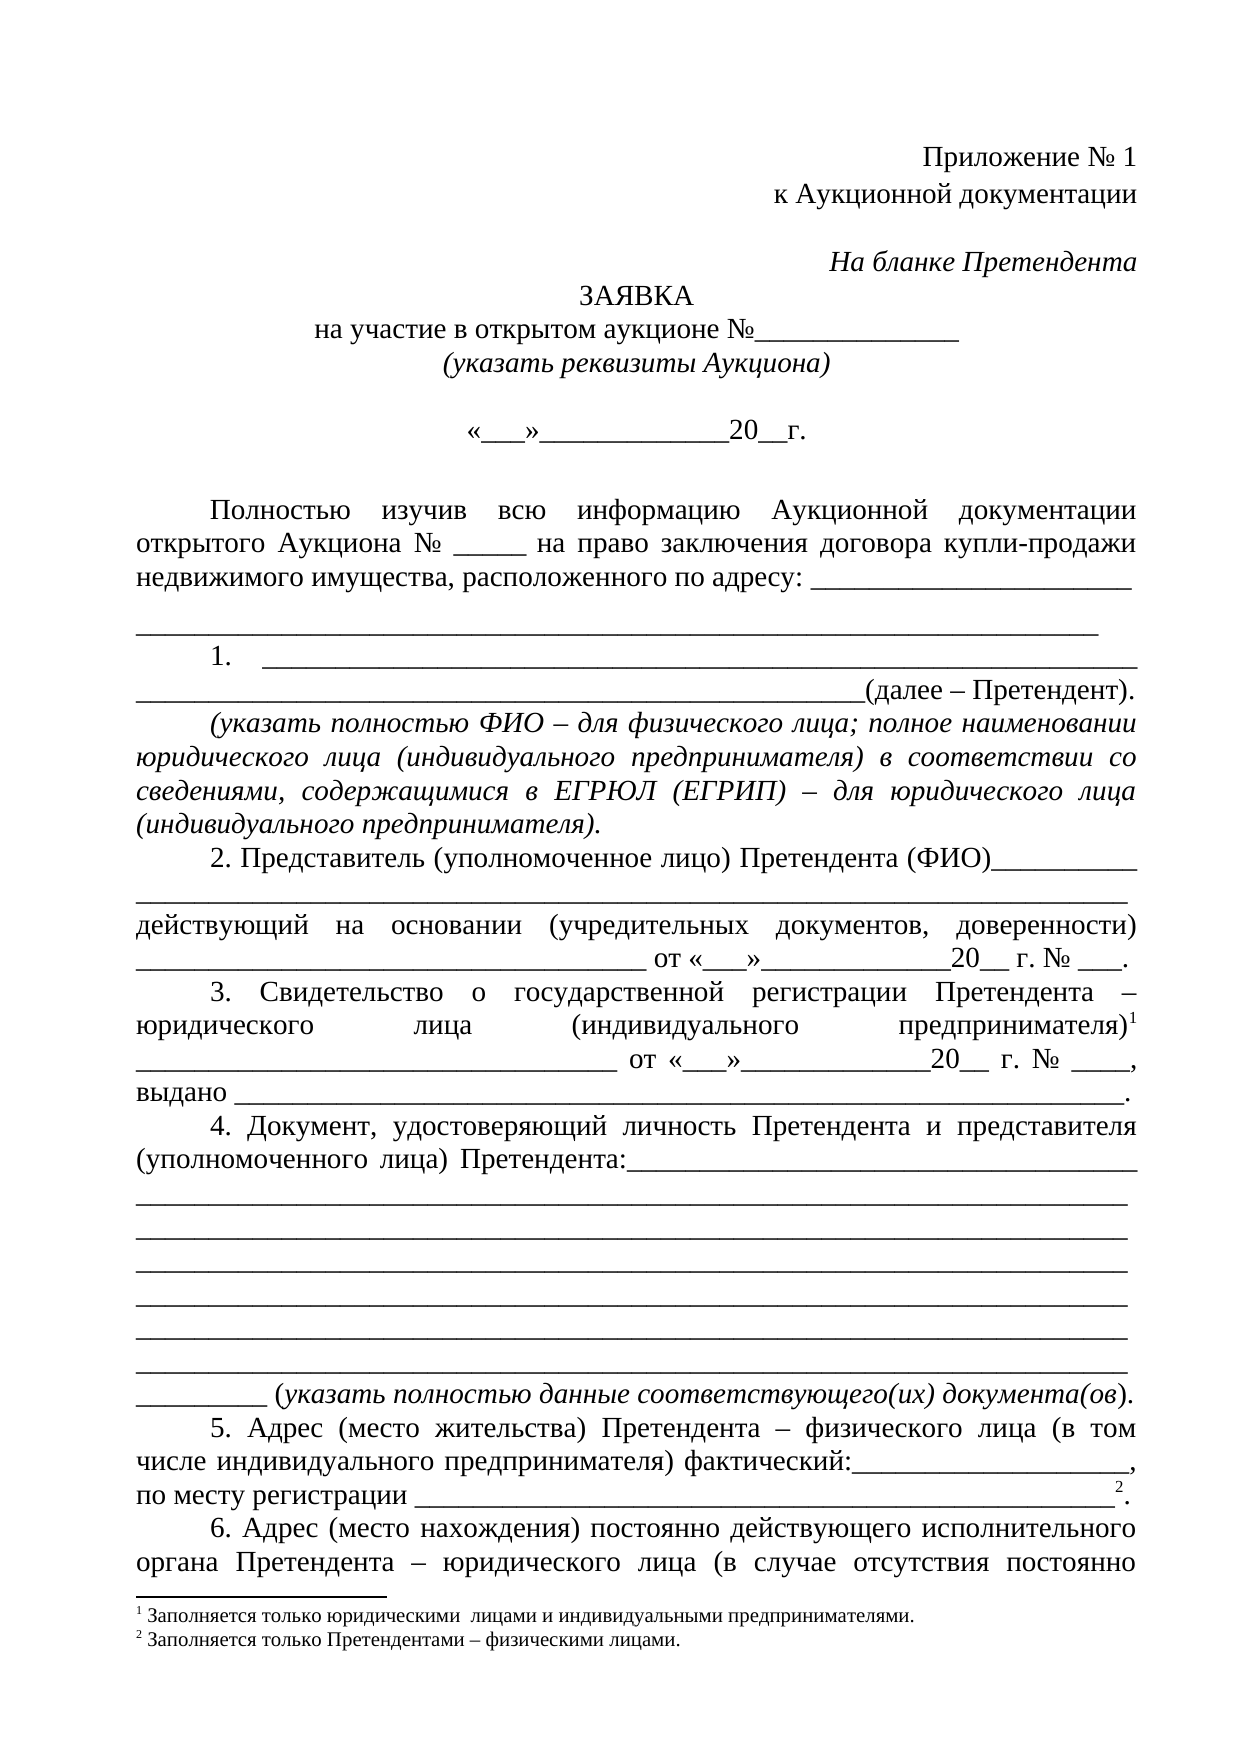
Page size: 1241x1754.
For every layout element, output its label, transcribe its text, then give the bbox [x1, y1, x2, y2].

text (указать полностью ФИО – для физического лица; полное наименовании юридического лица (индивидуального предпринимателя) в соответствии со сведениями, содержащимися в ЕГРЮЛ (ЕГРИП) – для юридического лица (индивидуального предпринимателя). [136, 706, 1137, 840]
text Приложение № 1 [136, 136, 1137, 174]
text __________________________________________________________________ [136, 605, 1137, 638]
text На бланке Претендента [136, 244, 1137, 278]
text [136, 1511, 1137, 1578]
text 1. ____________________________________________________________ __________________________________________________(далее – Претендент). [136, 638, 1137, 706]
text 4. Документ, удостоверяющий личность Претендента и представителя (уполномоченного лица) Претендента:___________________________________ _________________________________________________________________________________________________________________________________________________________________________________________________________________________________________________________________________________________________________________________________________________________________________________________________________________________________ (указать полностью данные соответствующего(их) документа(ов). [136, 1108, 1137, 1410]
text на участие в открытом аукционе №______________ [136, 312, 1137, 345]
text «___»_____________20__г. [136, 412, 1137, 446]
list Полностью изучив всю информацию Аукционной документации открытого Аукциона № _____ на право заключения договора купли-продажи недвижимого имущества, расположенного по адресу: ______________________ [136, 492, 1137, 592]
text ЗАЯВКА [136, 278, 1137, 312]
text 5. Адрес (место жительства) Претендента – физического лица (в том числе индивидуального предпринимателя) фактический:___________________, по месту регистрации ________________________________________________. [136, 1410, 1137, 1511]
text (указать реквизиты Аукциона) [136, 345, 1137, 379]
text 3. Свидетельство о государственной регистрации Претендента – юридического лица (индивидуального предпринимателя) _________________________________ от «___»_____________20__ г. № ____, выдано _____________________________________________________________. [136, 974, 1137, 1108]
text 2. Представитель (уполномоченное лицо) Претендента (ФИО)__________ ____________________________________________________________________ действующий на основании (учредительных документов, доверенности) ___________________________________ от «___»_____________20__ г. № ___. [136, 840, 1137, 974]
text к Аукционной документации [136, 174, 1137, 211]
